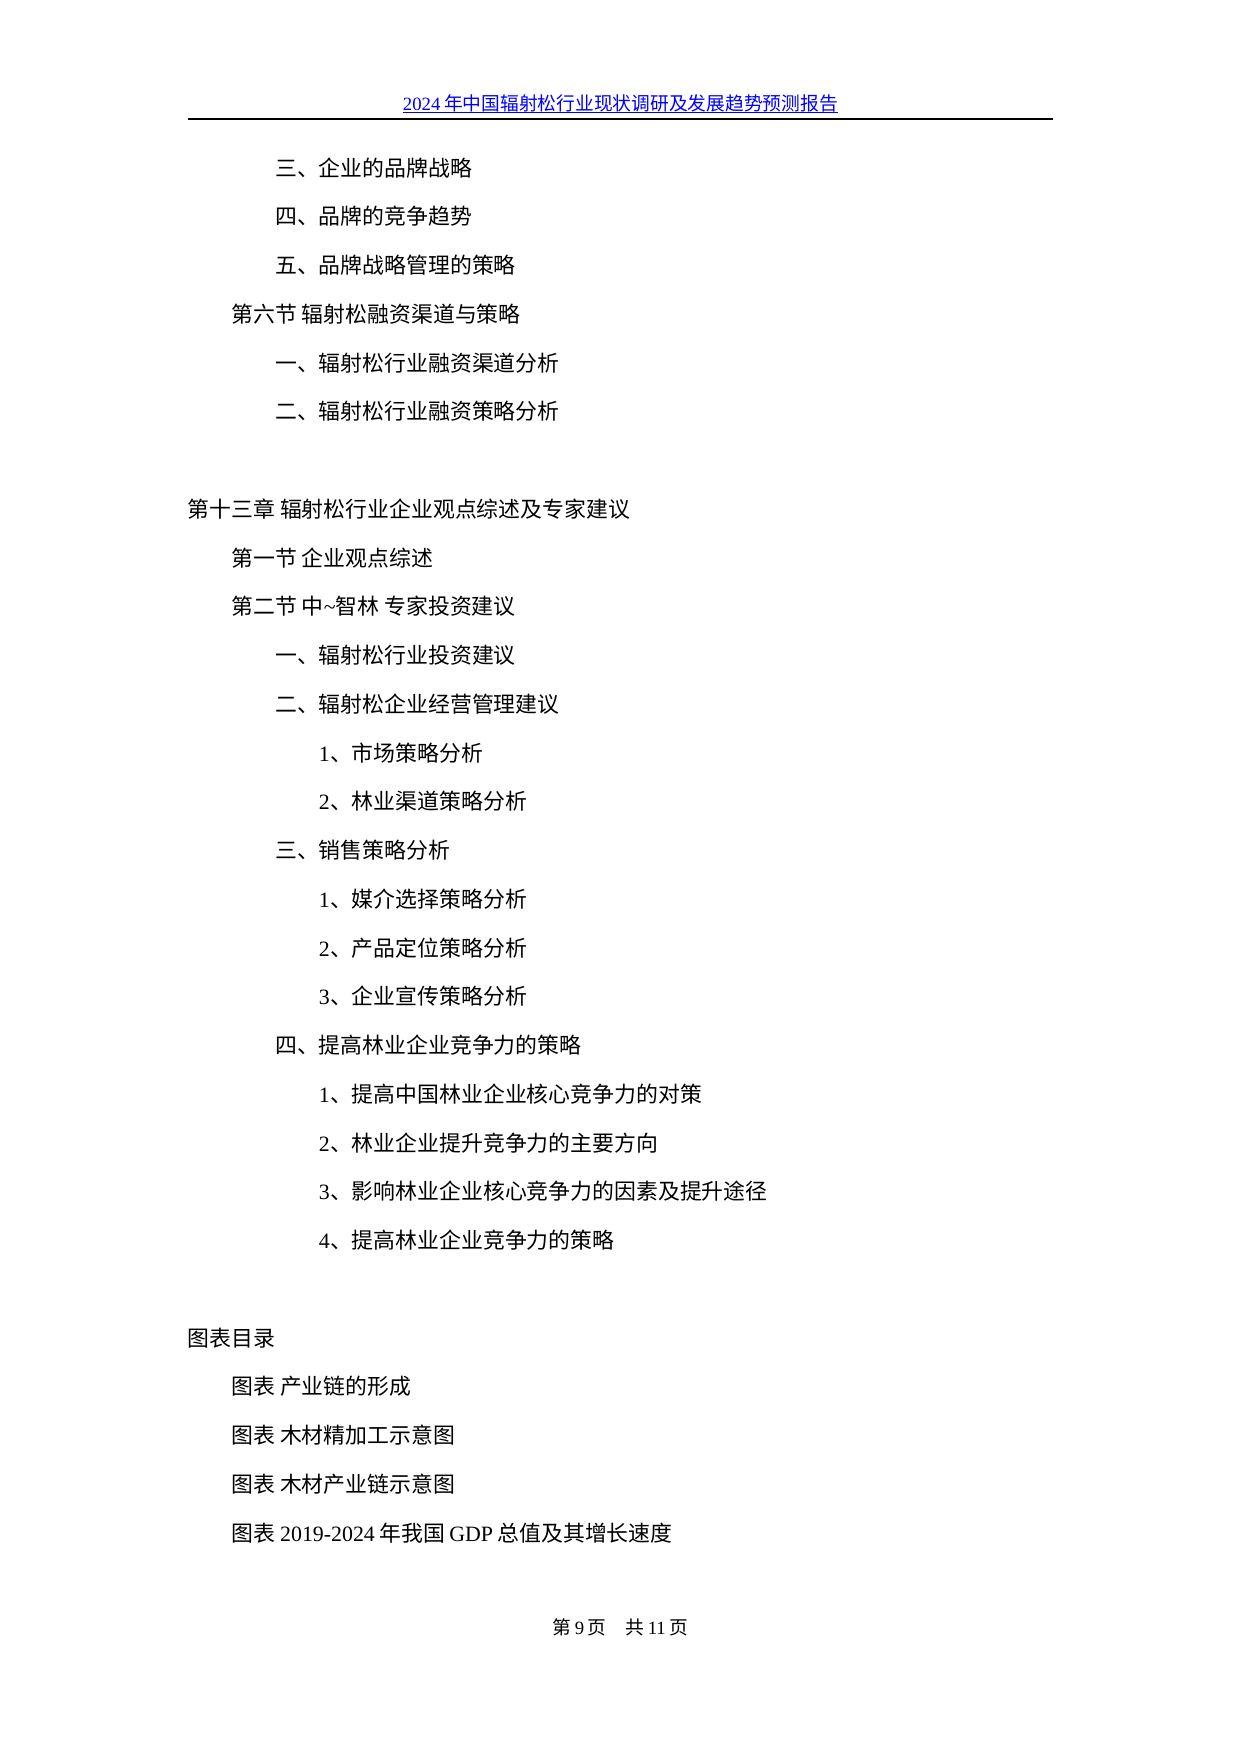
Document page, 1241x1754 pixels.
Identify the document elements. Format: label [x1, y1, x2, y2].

text [187, 150, 1053, 1548]
